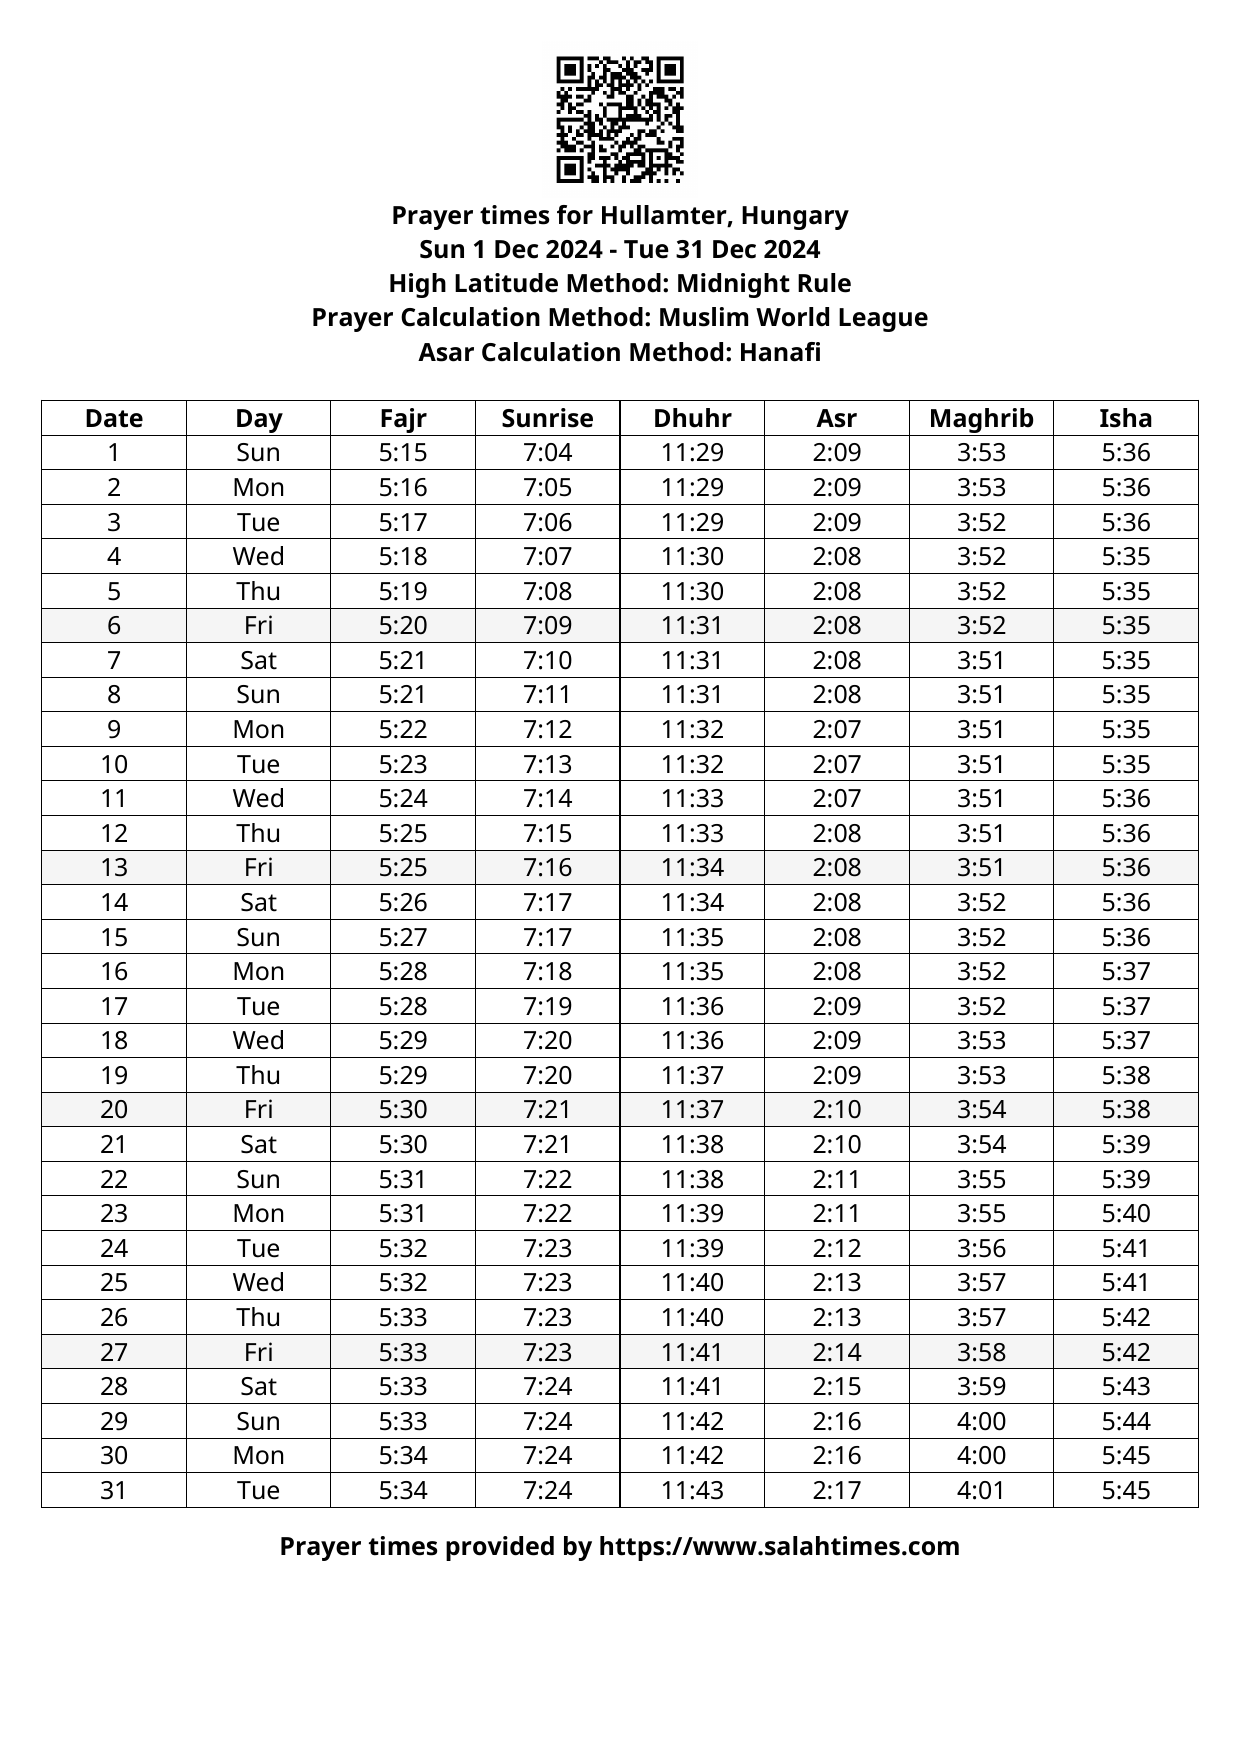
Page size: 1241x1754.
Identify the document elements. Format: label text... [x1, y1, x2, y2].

table_cell 20 [42, 1093, 186, 1126]
table_cell 4:01 [910, 1473, 1053, 1507]
table_cell 2:08 [765, 643, 909, 677]
table_cell 11:42 [621, 1439, 764, 1472]
table_cell 3:54 [910, 1127, 1053, 1161]
table_cell 5:41 [1054, 1266, 1198, 1299]
picture [542, 41, 699, 198]
table_cell 5:33 [331, 1369, 475, 1403]
table_header Isha [1054, 401, 1198, 434]
table_cell 3:51 [910, 747, 1053, 780]
table_cell Sun [187, 1162, 330, 1195]
table_cell 3:54 [910, 1093, 1053, 1126]
table_cell Wed [187, 1266, 330, 1299]
table_cell 3:53 [910, 436, 1053, 469]
table_cell 6 [42, 609, 186, 642]
table_cell 5:35 [1054, 609, 1198, 642]
table_cell 24 [42, 1231, 186, 1264]
table_cell 5:22 [331, 712, 475, 746]
table_cell 11:38 [621, 1127, 764, 1161]
table_cell 5:35 [1054, 539, 1198, 573]
table_cell 2:16 [765, 1439, 909, 1472]
table_cell 7:17 [476, 920, 619, 953]
table_cell 26 [42, 1300, 186, 1334]
table_cell 2:07 [765, 781, 909, 815]
table_header Fajr [331, 401, 475, 434]
table_cell Tue [187, 747, 330, 780]
table_cell Wed [187, 781, 330, 815]
table_cell 11:35 [621, 954, 764, 988]
table_cell 3:58 [910, 1335, 1053, 1368]
table_cell 5:41 [1054, 1231, 1198, 1264]
text Prayer times provided by https://www.salahtimes.com [42, 1528, 1198, 1563]
table_cell 5:29 [331, 1058, 475, 1092]
table_cell 12 [42, 816, 186, 849]
table_cell 5:36 [1054, 781, 1198, 815]
table_cell 5 [42, 574, 186, 607]
table_cell 7:16 [476, 851, 619, 884]
table_cell 11:40 [621, 1266, 764, 1299]
table_cell 7:07 [476, 539, 619, 573]
table_cell 2:08 [765, 574, 909, 607]
table_cell Fri [187, 851, 330, 884]
table_cell Mon [187, 1196, 330, 1230]
table_cell 5:33 [331, 1404, 475, 1437]
table_cell 11:31 [621, 609, 764, 642]
table_cell 5:32 [331, 1266, 475, 1299]
table_cell 3:52 [910, 539, 1053, 573]
table_cell 11:32 [621, 747, 764, 780]
table_cell 11:33 [621, 781, 764, 815]
table_cell 5:23 [331, 747, 475, 780]
table_cell 5:36 [1054, 885, 1198, 919]
table_cell 5:40 [1054, 1196, 1198, 1230]
table_cell 2:09 [765, 1058, 909, 1092]
table_cell 7:14 [476, 781, 619, 815]
table_cell 11:41 [621, 1369, 764, 1403]
text Sun 1 Dec 2024 - Tue 31 Dec 2024 [42, 232, 1198, 266]
table_cell 7:06 [476, 505, 619, 538]
table_cell 5:21 [331, 643, 475, 677]
table_cell 7:15 [476, 816, 619, 849]
table_cell Thu [187, 574, 330, 607]
table_cell 2:11 [765, 1162, 909, 1195]
table_cell 2:07 [765, 747, 909, 780]
table_cell 3:51 [910, 643, 1053, 677]
table_cell 3:51 [910, 712, 1053, 746]
table_cell 14 [42, 885, 186, 919]
table_cell 5:43 [1054, 1369, 1198, 1403]
table_cell 5:34 [331, 1473, 475, 1507]
table_header Sunrise [476, 401, 619, 434]
table_cell 5:26 [331, 885, 475, 919]
table_cell 10 [42, 747, 186, 780]
table_cell Fri [187, 1093, 330, 1126]
table_cell 3:51 [910, 816, 1053, 849]
table_cell Sat [187, 885, 330, 919]
table_cell Tue [187, 1473, 330, 1507]
table_cell 3:56 [910, 1231, 1053, 1264]
table_cell 11 [42, 781, 186, 815]
table_cell 11:36 [621, 1024, 764, 1057]
table_cell 7:18 [476, 954, 619, 988]
table_cell 5:25 [331, 816, 475, 849]
text Prayer Calculation Method: Muslim World League [42, 300, 1198, 334]
table_cell 5:37 [1054, 1024, 1198, 1057]
table_cell 11:29 [621, 470, 764, 504]
table_cell 7:24 [476, 1369, 619, 1403]
table_cell 7:12 [476, 712, 619, 746]
table_cell 11:37 [621, 1093, 764, 1126]
table_cell 5:30 [331, 1127, 475, 1161]
table_cell 11:39 [621, 1231, 764, 1264]
table_header Maghrib [910, 401, 1053, 434]
table_cell Mon [187, 712, 330, 746]
table_cell 5:36 [1054, 920, 1198, 953]
table_cell 5:45 [1054, 1473, 1198, 1507]
table_cell 7 [42, 643, 186, 677]
table_cell 11:39 [621, 1196, 764, 1230]
table_cell 4:00 [910, 1404, 1053, 1437]
table_cell 15 [42, 920, 186, 953]
table_cell 7:23 [476, 1300, 619, 1334]
table_cell 7:23 [476, 1266, 619, 1299]
table_cell 2:08 [765, 678, 909, 711]
table_cell 23 [42, 1196, 186, 1230]
table_cell 4 [42, 539, 186, 573]
table_cell 5:33 [331, 1300, 475, 1334]
table_cell 5:27 [331, 920, 475, 953]
table_cell 3:57 [910, 1266, 1053, 1299]
table_cell Sat [187, 1127, 330, 1161]
table_header Day [187, 401, 330, 434]
table_cell 5:42 [1054, 1335, 1198, 1368]
table_cell 7:19 [476, 989, 619, 1022]
table_cell 5:39 [1054, 1162, 1198, 1195]
table_cell 7:11 [476, 678, 619, 711]
table_cell 11:31 [621, 678, 764, 711]
table_cell 7:23 [476, 1231, 619, 1264]
table_cell 2 [42, 470, 186, 504]
table_cell 7:24 [476, 1439, 619, 1472]
table_cell 5:36 [1054, 470, 1198, 504]
table_cell 5:42 [1054, 1300, 1198, 1334]
table_cell 2:08 [765, 851, 909, 884]
table_cell 5:36 [1054, 436, 1198, 469]
table_cell 5:35 [1054, 678, 1198, 711]
table_cell 28 [42, 1369, 186, 1403]
table_cell Tue [187, 1231, 330, 1264]
table_cell 2:08 [765, 954, 909, 988]
table_cell 5:16 [331, 470, 475, 504]
table_cell 3:52 [910, 505, 1053, 538]
table_cell 2:08 [765, 920, 909, 953]
table_cell 11:30 [621, 539, 764, 573]
table_cell 5:24 [331, 781, 475, 815]
table_cell 5:28 [331, 954, 475, 988]
table_cell 7:04 [476, 436, 619, 469]
table_cell 5:21 [331, 678, 475, 711]
table_cell 5:38 [1054, 1093, 1198, 1126]
table_cell 3:52 [910, 609, 1053, 642]
table_cell 3:59 [910, 1369, 1053, 1403]
table_cell 7:22 [476, 1196, 619, 1230]
table_cell 5:37 [1054, 954, 1198, 988]
table_cell 5:32 [331, 1231, 475, 1264]
table_cell 30 [42, 1439, 186, 1472]
table_cell 17 [42, 989, 186, 1022]
table_cell 3:55 [910, 1162, 1053, 1195]
text High Latitude Method: Midnight Rule [42, 266, 1198, 300]
table_cell 1 [42, 436, 186, 469]
table_cell Wed [187, 1024, 330, 1057]
table_header Date [42, 401, 186, 434]
table_cell 2:08 [765, 609, 909, 642]
table_cell 2:11 [765, 1196, 909, 1230]
table_header Dhuhr [621, 401, 764, 434]
table_cell 22 [42, 1162, 186, 1195]
table_cell 7:13 [476, 747, 619, 780]
table_cell 5:28 [331, 989, 475, 1022]
table_cell 3:53 [910, 1024, 1053, 1057]
table_cell 7:10 [476, 643, 619, 677]
table_cell Thu [187, 816, 330, 849]
table_cell 5:36 [1054, 816, 1198, 849]
table_cell Thu [187, 1300, 330, 1334]
table_cell 2:13 [765, 1266, 909, 1299]
text Asar Calculation Method: Hanafi [42, 334, 1198, 368]
table_cell 5:36 [1054, 505, 1198, 538]
table_cell 7:22 [476, 1162, 619, 1195]
table_cell 3:53 [910, 470, 1053, 504]
table_cell 11:40 [621, 1300, 764, 1334]
table_cell 5:33 [331, 1335, 475, 1368]
table_cell 5:35 [1054, 747, 1198, 780]
table_cell 5:39 [1054, 1127, 1198, 1161]
table_cell Mon [187, 954, 330, 988]
table_cell 3:51 [910, 678, 1053, 711]
table_cell 5:45 [1054, 1439, 1198, 1472]
table_cell 3:53 [910, 1058, 1053, 1092]
table_cell 7:09 [476, 609, 619, 642]
table_cell 13 [42, 851, 186, 884]
table_cell 2:13 [765, 1300, 909, 1334]
table_cell 2:12 [765, 1231, 909, 1264]
table_cell 2:14 [765, 1335, 909, 1368]
table_cell 27 [42, 1335, 186, 1368]
table_cell 9 [42, 712, 186, 746]
table_cell 11:42 [621, 1404, 764, 1437]
table_cell 5:35 [1054, 574, 1198, 607]
table_cell 2:08 [765, 885, 909, 919]
table_cell 7:08 [476, 574, 619, 607]
table_cell Thu [187, 1058, 330, 1092]
table_cell Wed [187, 539, 330, 573]
table_cell 2:09 [765, 505, 909, 538]
table_cell 2:15 [765, 1369, 909, 1403]
table_cell 7:05 [476, 470, 619, 504]
table_cell 25 [42, 1266, 186, 1299]
table_cell 5:17 [331, 505, 475, 538]
table_cell 7:20 [476, 1024, 619, 1057]
table_cell 2:08 [765, 816, 909, 849]
table_cell 7:21 [476, 1093, 619, 1126]
table_cell 16 [42, 954, 186, 988]
table_cell 11:29 [621, 505, 764, 538]
table_cell 7:21 [476, 1127, 619, 1161]
table_cell Sat [187, 1369, 330, 1403]
table_cell 2:07 [765, 712, 909, 746]
table_cell Tue [187, 989, 330, 1022]
table_cell 7:23 [476, 1335, 619, 1368]
table_cell 2:10 [765, 1093, 909, 1126]
table_cell 2:09 [765, 436, 909, 469]
table_cell Mon [187, 470, 330, 504]
table_cell 8 [42, 678, 186, 711]
table_cell 7:24 [476, 1404, 619, 1437]
table_cell 11:37 [621, 1058, 764, 1092]
table_cell 5:34 [331, 1439, 475, 1472]
table_cell 2:09 [765, 1024, 909, 1057]
table_cell 11:41 [621, 1335, 764, 1368]
table_cell 5:44 [1054, 1404, 1198, 1437]
table_cell Fri [187, 1335, 330, 1368]
table_cell 5:15 [331, 436, 475, 469]
table_header Asr [765, 401, 909, 434]
table_cell 3:52 [910, 989, 1053, 1022]
table_cell 31 [42, 1473, 186, 1507]
table_cell 11:32 [621, 712, 764, 746]
table_cell Fri [187, 609, 330, 642]
table_cell 2:16 [765, 1404, 909, 1437]
table_cell 5:36 [1054, 851, 1198, 884]
table_cell 3:55 [910, 1196, 1053, 1230]
table_cell 2:10 [765, 1127, 909, 1161]
table_cell 11:43 [621, 1473, 764, 1507]
table_cell 2:17 [765, 1473, 909, 1507]
table_cell Sun [187, 920, 330, 953]
table_cell 4:00 [910, 1439, 1053, 1472]
table_cell 5:30 [331, 1093, 475, 1126]
table_cell 3:57 [910, 1300, 1053, 1334]
text Prayer times for Hullamter, Hungary [42, 198, 1198, 232]
table_cell 5:18 [331, 539, 475, 573]
table_cell 5:38 [1054, 1058, 1198, 1092]
table_cell Sat [187, 643, 330, 677]
table_cell 11:31 [621, 643, 764, 677]
table_cell Sun [187, 436, 330, 469]
table_cell Sun [187, 1404, 330, 1437]
table_cell 5:25 [331, 851, 475, 884]
table_cell 5:35 [1054, 643, 1198, 677]
table_cell Tue [187, 505, 330, 538]
table_cell Sun [187, 678, 330, 711]
table_cell 19 [42, 1058, 186, 1092]
table_cell 2:08 [765, 539, 909, 573]
table_cell 7:24 [476, 1473, 619, 1507]
table_cell 3:52 [910, 920, 1053, 953]
table_cell 11:33 [621, 816, 764, 849]
table_cell 5:31 [331, 1162, 475, 1195]
table_cell 3 [42, 505, 186, 538]
table_cell 3:51 [910, 851, 1053, 884]
table_cell Mon [187, 1439, 330, 1472]
table_cell 18 [42, 1024, 186, 1057]
table_cell 5:20 [331, 609, 475, 642]
table_cell 11:38 [621, 1162, 764, 1195]
table_cell 5:35 [1054, 712, 1198, 746]
table_cell 11:34 [621, 885, 764, 919]
table_cell 2:09 [765, 470, 909, 504]
table_cell 11:29 [621, 436, 764, 469]
table_cell 5:19 [331, 574, 475, 607]
table_cell 11:36 [621, 989, 764, 1022]
table_cell 11:30 [621, 574, 764, 607]
table_cell 29 [42, 1404, 186, 1437]
table_cell 3:52 [910, 885, 1053, 919]
table_cell 21 [42, 1127, 186, 1161]
table_cell 3:52 [910, 574, 1053, 607]
table_cell 3:51 [910, 781, 1053, 815]
table_cell 5:31 [331, 1196, 475, 1230]
table_cell 5:29 [331, 1024, 475, 1057]
table_cell 7:20 [476, 1058, 619, 1092]
table_cell 11:34 [621, 851, 764, 884]
table_cell 11:35 [621, 920, 764, 953]
table_cell 5:37 [1054, 989, 1198, 1022]
table_cell 7:17 [476, 885, 619, 919]
table_cell 3:52 [910, 954, 1053, 988]
table_cell 2:09 [765, 989, 909, 1022]
